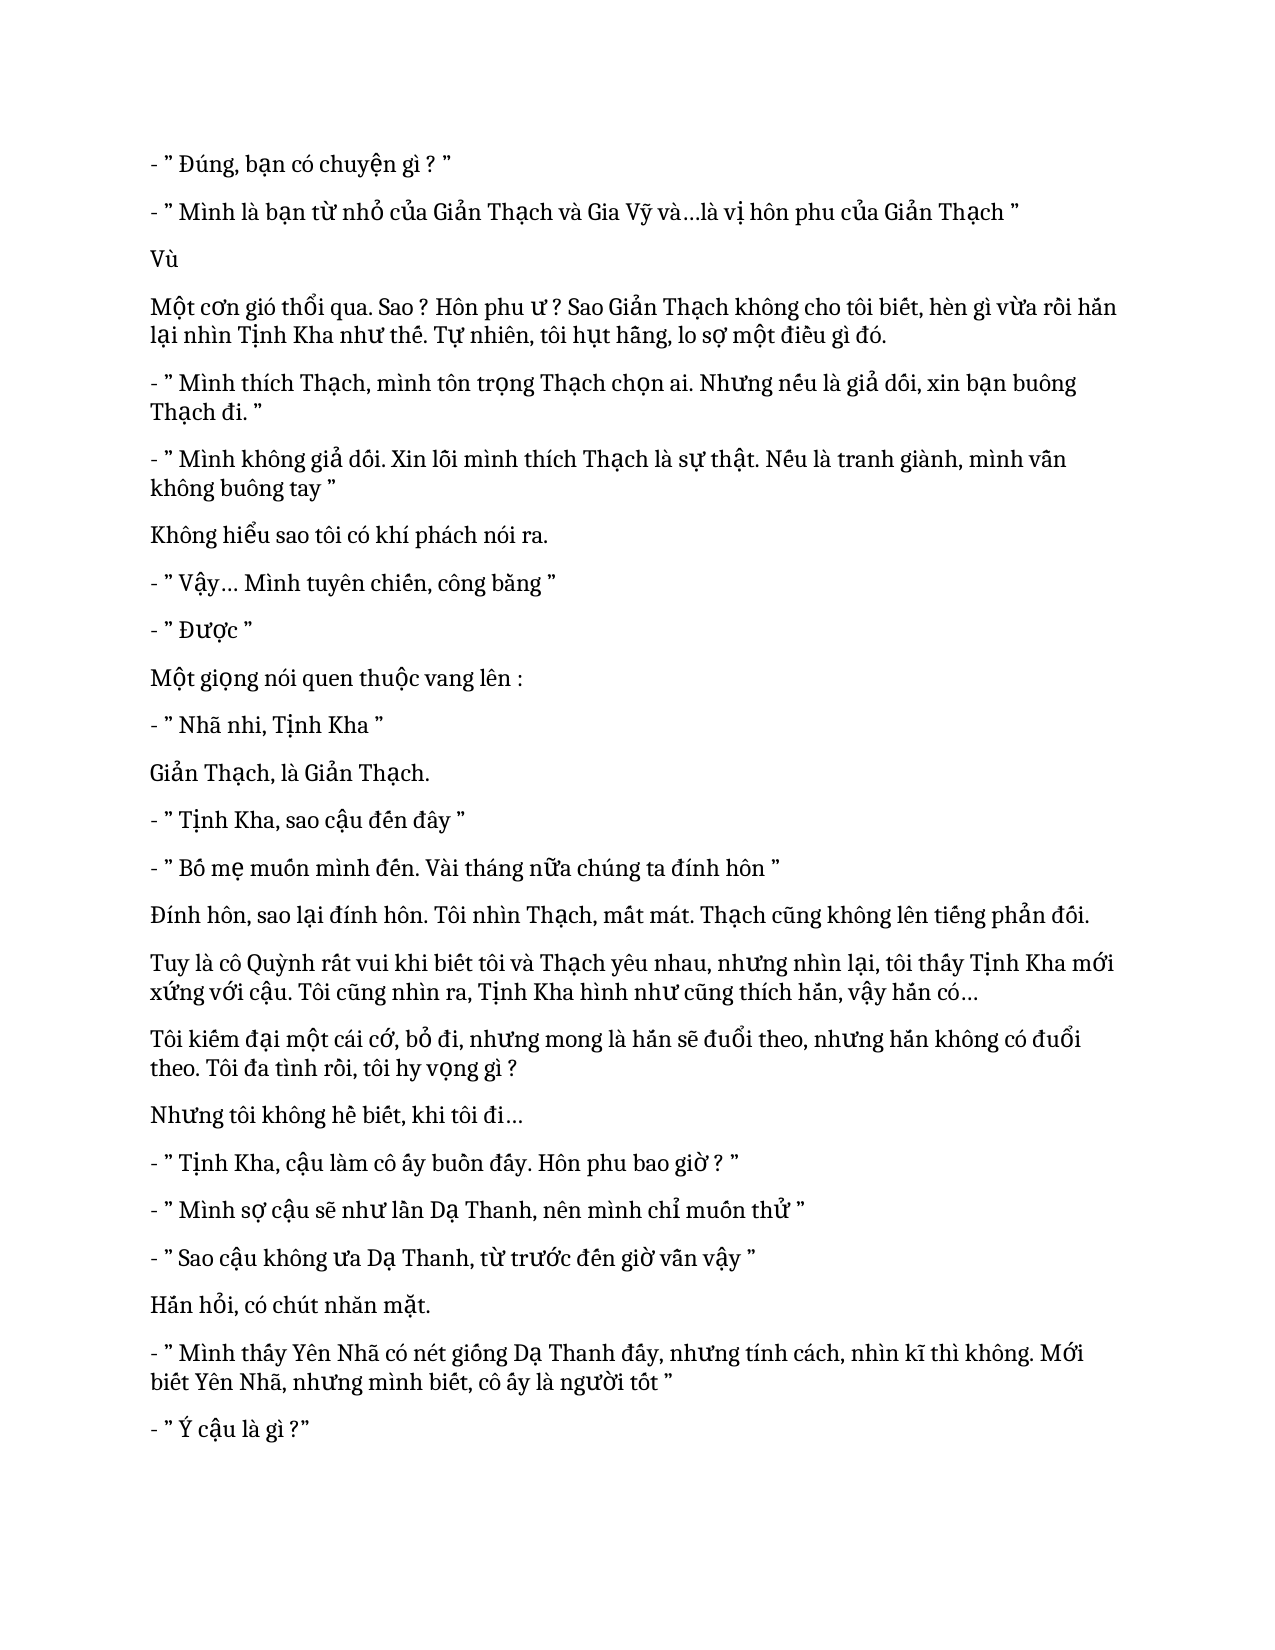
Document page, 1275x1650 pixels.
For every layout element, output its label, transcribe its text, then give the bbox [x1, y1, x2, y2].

text Giản Thạch, là Giản Thạch. [150, 759, 1125, 787]
text - ” Đúng, bạn có chuyện gì ? ” [150, 150, 1125, 179]
text - ” Mình thấy Yên Nhã có nét giống Dạ Thanh đấy, nhưng tính cách, nhìn kĩ thì không. Mới biết Yên Nhã, nhưng mình biết, cô ấy là người tốt ” [150, 1339, 1125, 1396]
text Đính hôn, sao lại đính hôn. Tôi nhìn Thạch, mất mát. Thạch cũng không lên tiếng phản đối. [150, 901, 1125, 930]
text Tuy là cô Quỳnh rất vui khi biết tôi và Thạch yêu nhau, nhưng nhìn lại, tôi thấy Tịnh Kha mới xứng với cậu. Tôi cũng nhìn ra, Tịnh Kha hình như cũng thích hắn, vậy hắn có… [150, 949, 1125, 1006]
text Một cơn gió thổi qua. Sao ? Hôn phu ư ? Sao Giản Thạch không cho tôi biết, hèn gì vừa rồi hắn lại nhìn Tịnh Kha như thế. Tự nhiên, tôi hụt hẫng, lo sợ một điều gì đó. [150, 292, 1125, 350]
text Vù [150, 245, 1125, 274]
text - ” Nhã nhi, Tịnh Kha ” [150, 711, 1125, 740]
text - ” Mình thích Thạch, mình tôn trọng Thạch chọn ai. Nhưng nếu là giả dối, xin bạn buông Thạch đi. ” [150, 369, 1125, 426]
text Không hiểu sao tôi có khí phách nói ra. [150, 521, 1125, 550]
text - ” Sao cậu không ưa Dạ Thanh, từ trước đến giờ vẫn vậy ” [150, 1244, 1125, 1272]
text - ” Ý cậu là gì ?” [150, 1415, 1125, 1444]
text Nhưng tôi không hề biết, khi tôi đi… [150, 1101, 1125, 1130]
text - ” Mình là bạn từ nhỏ của Giản Thạch và Gia Vỹ và…là vị hôn phu của Giản Thạch ” [150, 197, 1125, 226]
text - ” Mình không giả dối. Xin lỗi mình thích Thạch là sự thật. Nếu là tranh giành, mình vẫn không buông tay ” [150, 445, 1125, 502]
text Tôi kiếm đại một cái cớ, bỏ đi, nhưng mong là hắn sẽ đuổi theo, nhưng hắn không có đuổi theo. Tôi đa tình rồi, tôi hy vọng gì ? [150, 1025, 1125, 1082]
text Một giọng nói quen thuộc vang lên : [150, 664, 1125, 692]
text - ” Được ” [150, 616, 1125, 645]
text - ” Tịnh Kha, cậu làm cô ấy buồn đấy. Hôn phu bao giờ ? ” [150, 1149, 1125, 1177]
text - ” Mình sợ cậu sẽ như lần Dạ Thanh, nên mình chỉ muốn thử ” [150, 1196, 1125, 1225]
text - ” Vậy… Mình tuyên chiến, công bằng ” [150, 569, 1125, 597]
text - ” Bố mẹ muốn mình đến. Vài tháng nữa chúng ta đính hôn ” [150, 854, 1125, 882]
text - ” Tịnh Kha, sao cậu đến đây ” [150, 806, 1125, 835]
text Hắn hỏi, có chút nhăn mặt. [150, 1291, 1125, 1320]
